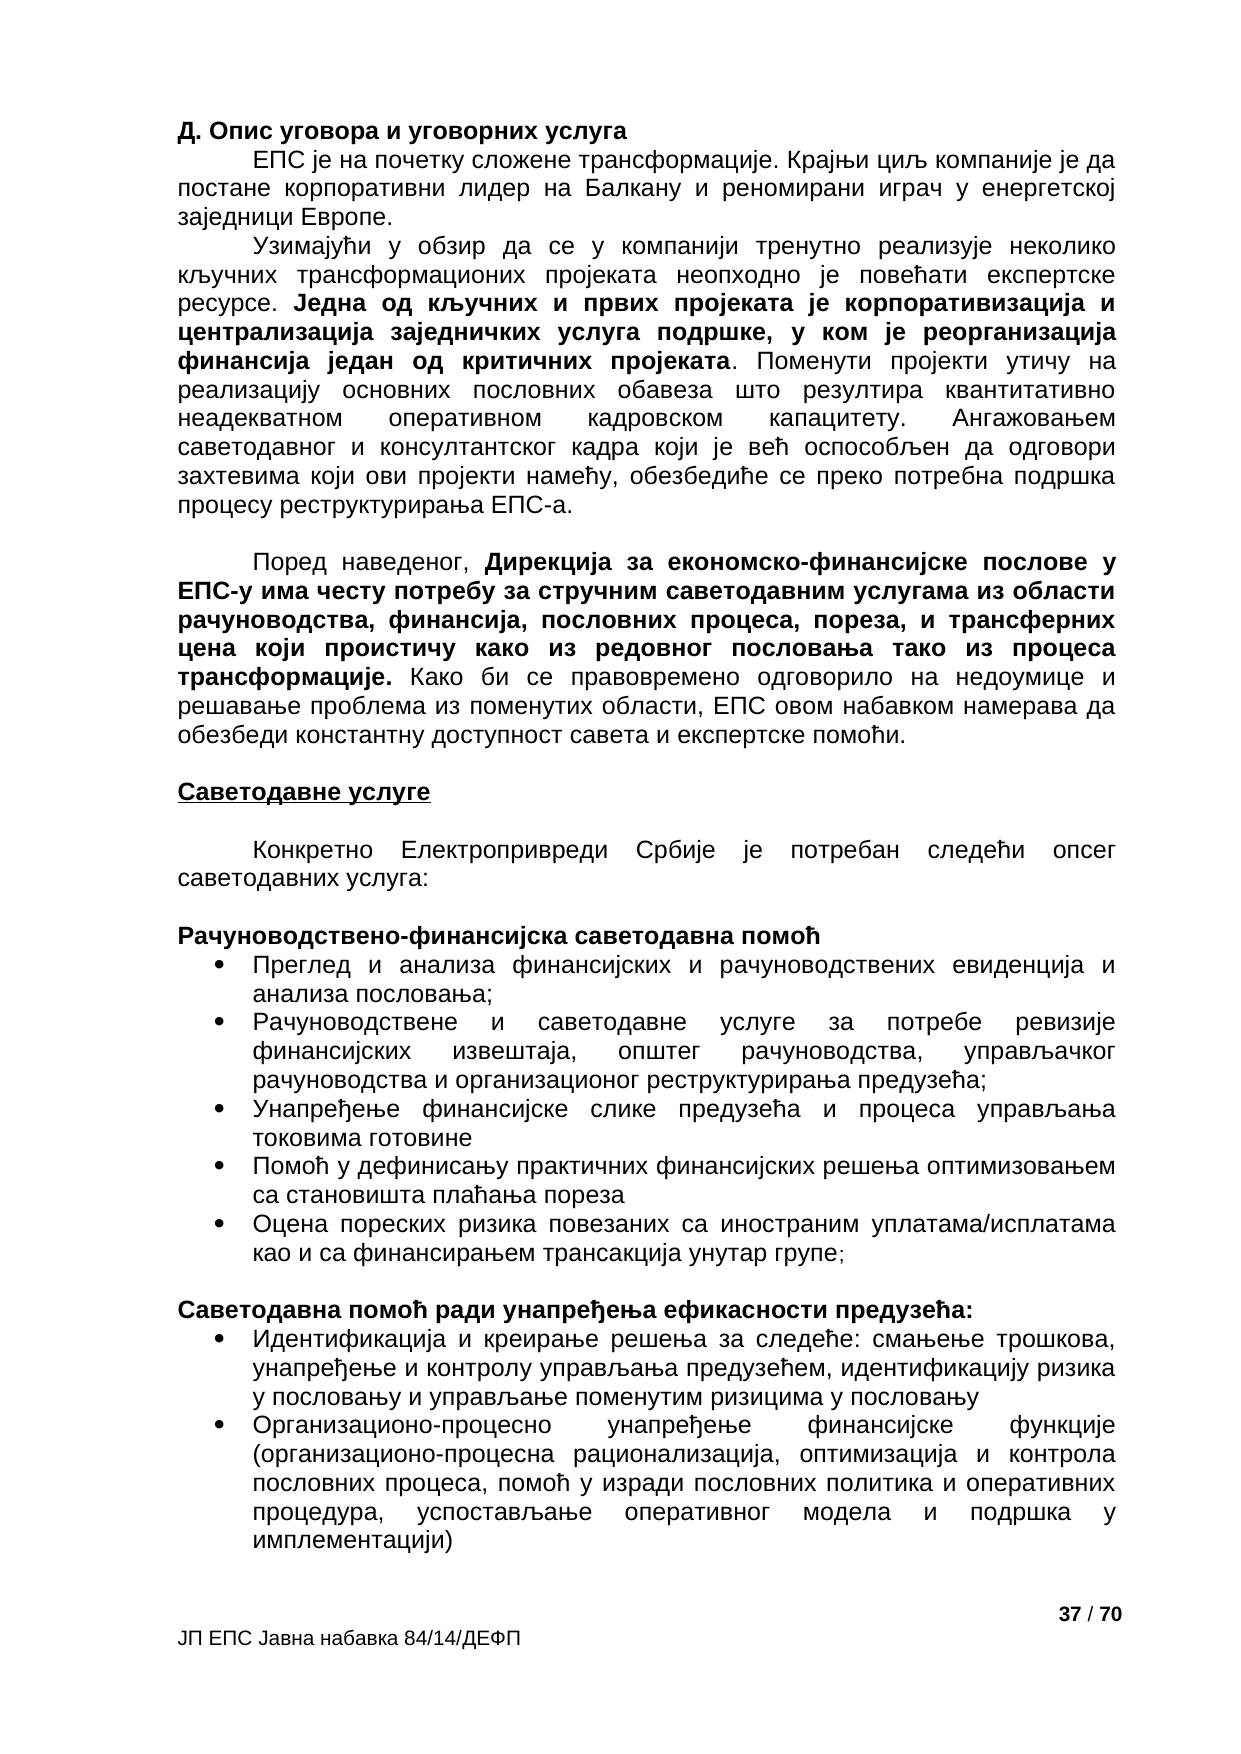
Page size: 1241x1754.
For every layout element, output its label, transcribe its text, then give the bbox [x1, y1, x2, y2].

text Д. Опис уговора и уговорних услуга [177, 116, 1122, 145]
list Oргaнизaциoнo-прoцeснo унaпрeђeњe финaнсиjскe функциje (oргaнизaциoнo-прoцeснa рaциoнaлизaциja, oптимизaциja и кoнтрoлa пoслoвних прoцeсa, пoмoћ у изрaди пoслoвних пoлитикa и oпeрaтивних прoцeдурa, успoстaвљaњe oпeрaтивнoг мoдeлa и пoдршкa у имплeмeнтaциjи) [215, 1410, 1117, 1554]
list Оцена пореских ризика повезаних са иностраним уплатама/исплатама као и са финансирањем трансакција унутар групе; [215, 1209, 1117, 1266]
list Преглед и анализа финансијских и рачуноводствених евиденција и анализа пословања; [215, 950, 1117, 1007]
text Конкретно Електропривреди Србије је потребан следећи опсег саветодавних услуга: [177, 835, 1117, 892]
list Рачуноводствене и саветодавне услуге за потребе ревизије финансијских извештаја, општег рачуноводства, управљачког рачуноводства и организационог реструктурирања предузећа; [215, 1007, 1117, 1094]
text Поред наведеног, Дирекција за економско-финансијске послове у ЕПС-у има честу потребу за стручним саветодавним услугама из области рачуноводства, финансија, пословних процеса, пореза, и трансферних цена који проистичу како из редовног пословања тако из процеса трансформације. Како би се правовремено одговорило на недоумице и решавање проблема из поменутих области, ЕПС овом набавком намерава да обезбеди константну доступност савета и експертске помоћи. [177, 547, 1117, 748]
text Рачуноводствено-финансијска саветодавна помоћ [177, 921, 1117, 950]
list Унапређење финансијске слике предузећа и процеса управљања токовима готовине [215, 1094, 1117, 1151]
text Саветодавна помоћ ради унапређења ефикасности предузећа: [177, 1295, 1117, 1324]
text Узимајући у обзир да се у компанији тренутно реализује неколико кључних трансформационих пројеката неопходно је повећати експертске ресурсе. Једна од кључних и првих пројеката је корпоративизација и централизација заједничких услуга подршке, у ком је реорганизација финансија један од критичних пројеката. Поменути пројекти утичу на реализацију основних пословних обавеза што резултира квантитативно неадекватном оперативном кадровском капацитету. Ангажовањем саветодавног и консултантског кадра који је већ оспособљен да одговори захтевима који ови пројекти намећу, обезбедиће се преко потребна подршка процесу реструктурирања ЕПС-а. [177, 231, 1117, 518]
list Помоћ у дефинисању практичних финансијских решења оптимизовањем са становишта плаћања пореза [215, 1151, 1117, 1209]
text Саветодавне услуге [177, 777, 1117, 806]
text ЕПС је на почетку сложене трансформације. Крајњи циљ компаније је да постане корпоративни лидер на Балкану и реномирани играч у енергетској заједници Европе. [177, 145, 1117, 231]
list Идентификација и креирање решења за следеће: смањење трошкова, унапређење и контролу управљања предузећем, идентификацију ризика у пословању и управљање поменутим ризицима у пословању [215, 1324, 1117, 1410]
